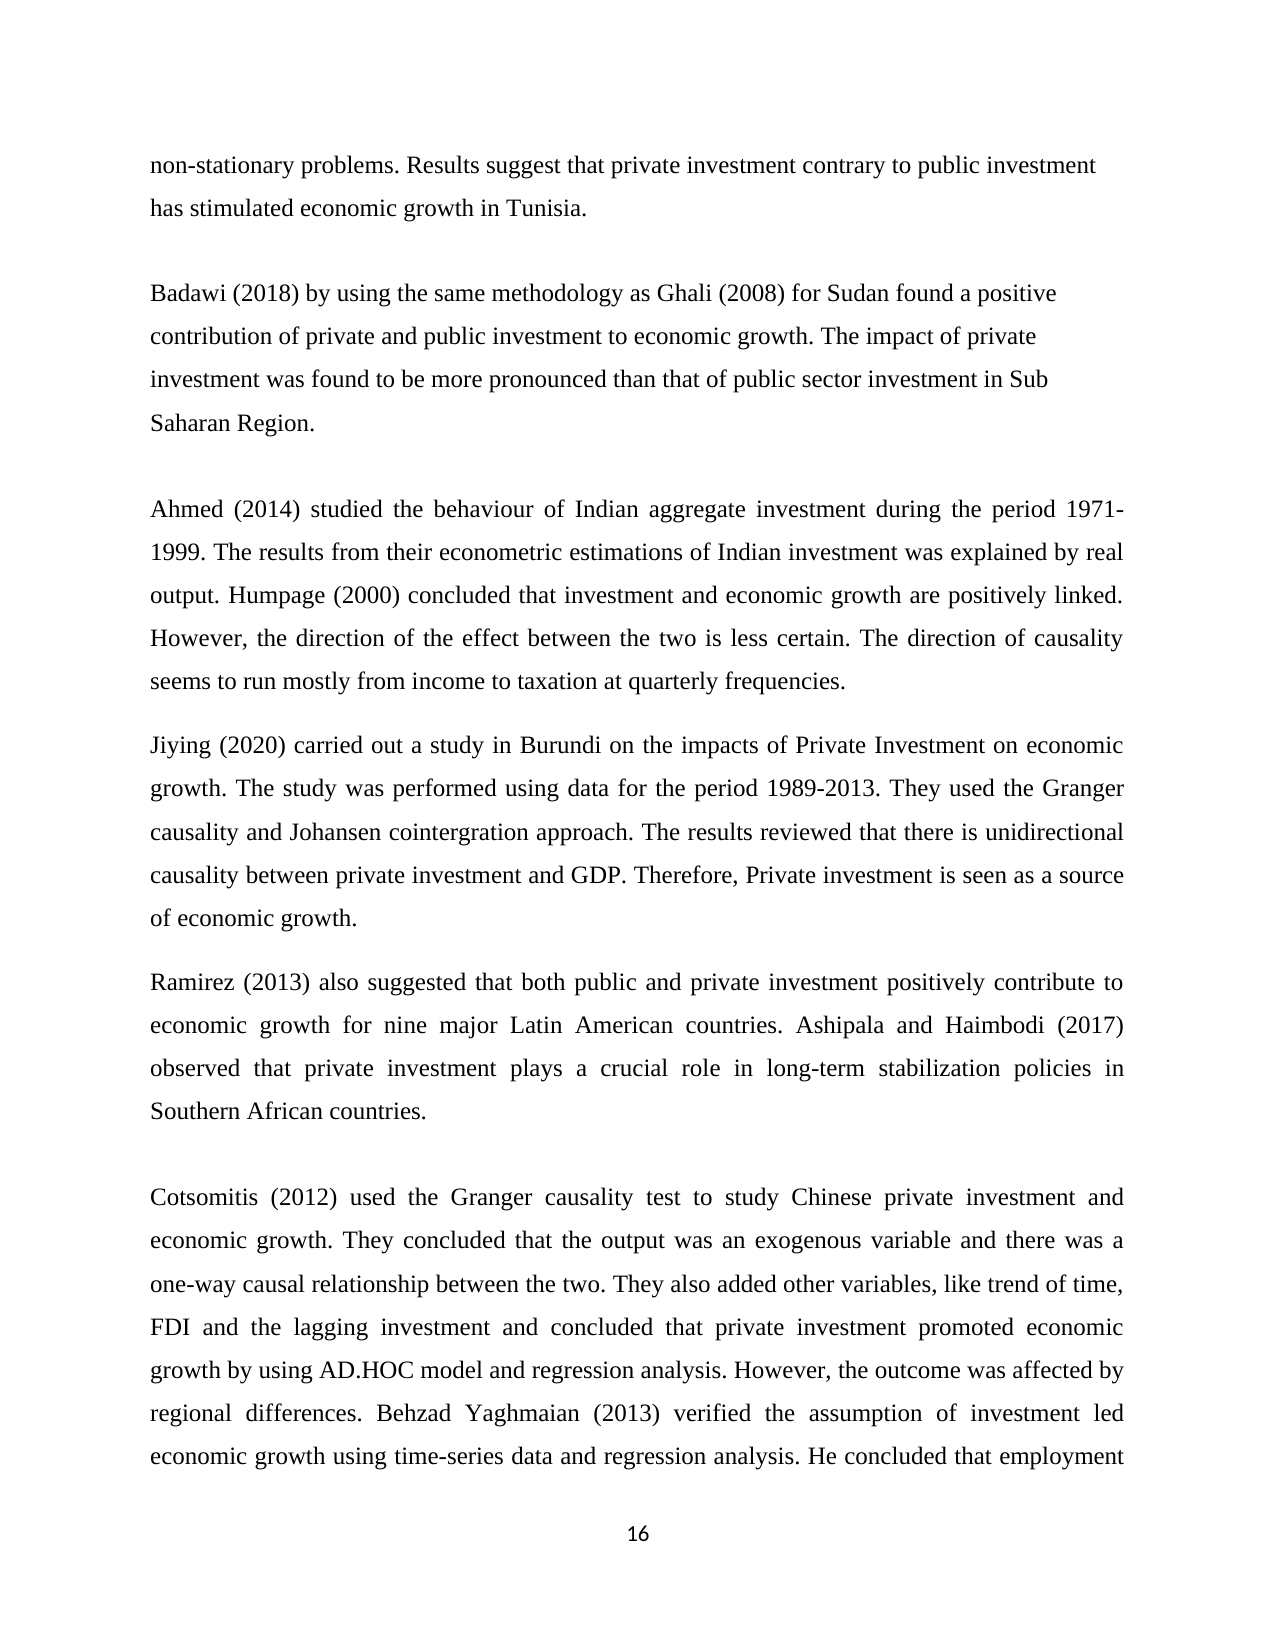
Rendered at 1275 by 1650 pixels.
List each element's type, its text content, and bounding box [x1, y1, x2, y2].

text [150, 1182, 1125, 1470]
text Ahmed (2014) studied the behaviour of Indian aggregate investment during the period 1971-1999. The results from their econometric estimations of Indian investment was explained by real output. Humpage (2000) concluded that investment and economic growth are positively linked. However, the direction of the effect between the two is less certain. The direction of causality seems to run mostly from income to taxation at quarterly frequencies. [150, 494, 1125, 695]
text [150, 150, 1125, 222]
text Ramirez (2013) also suggested that both public and private investment positively contribute to economic growth for nine major Latin American countries. Ashipala and Haimbodi (2017) observed that private investment plays a crucial role in long-term stabilization policies in Southern African countries. [150, 967, 1125, 1125]
text Jiying (2020) carried out a study in Burundi on the impacts of Private Investment on economic growth. The study was performed using data for the period 1989-2013. They used the Granger causality and Johansen cointergration approach. The results reviewed that there is unidirectional causality between private investment and GDP. Therefore, Private investment is seen as a source of economic growth. [150, 730, 1125, 932]
text Badawi (2018) by using the same methodology as Ghali (2008) for Sudan found a positive contribution of private and public investment to economic growth. The impact of private investment was found to be more pronounced than that of public sector investment in Sub Saharan Region. [150, 278, 1125, 436]
